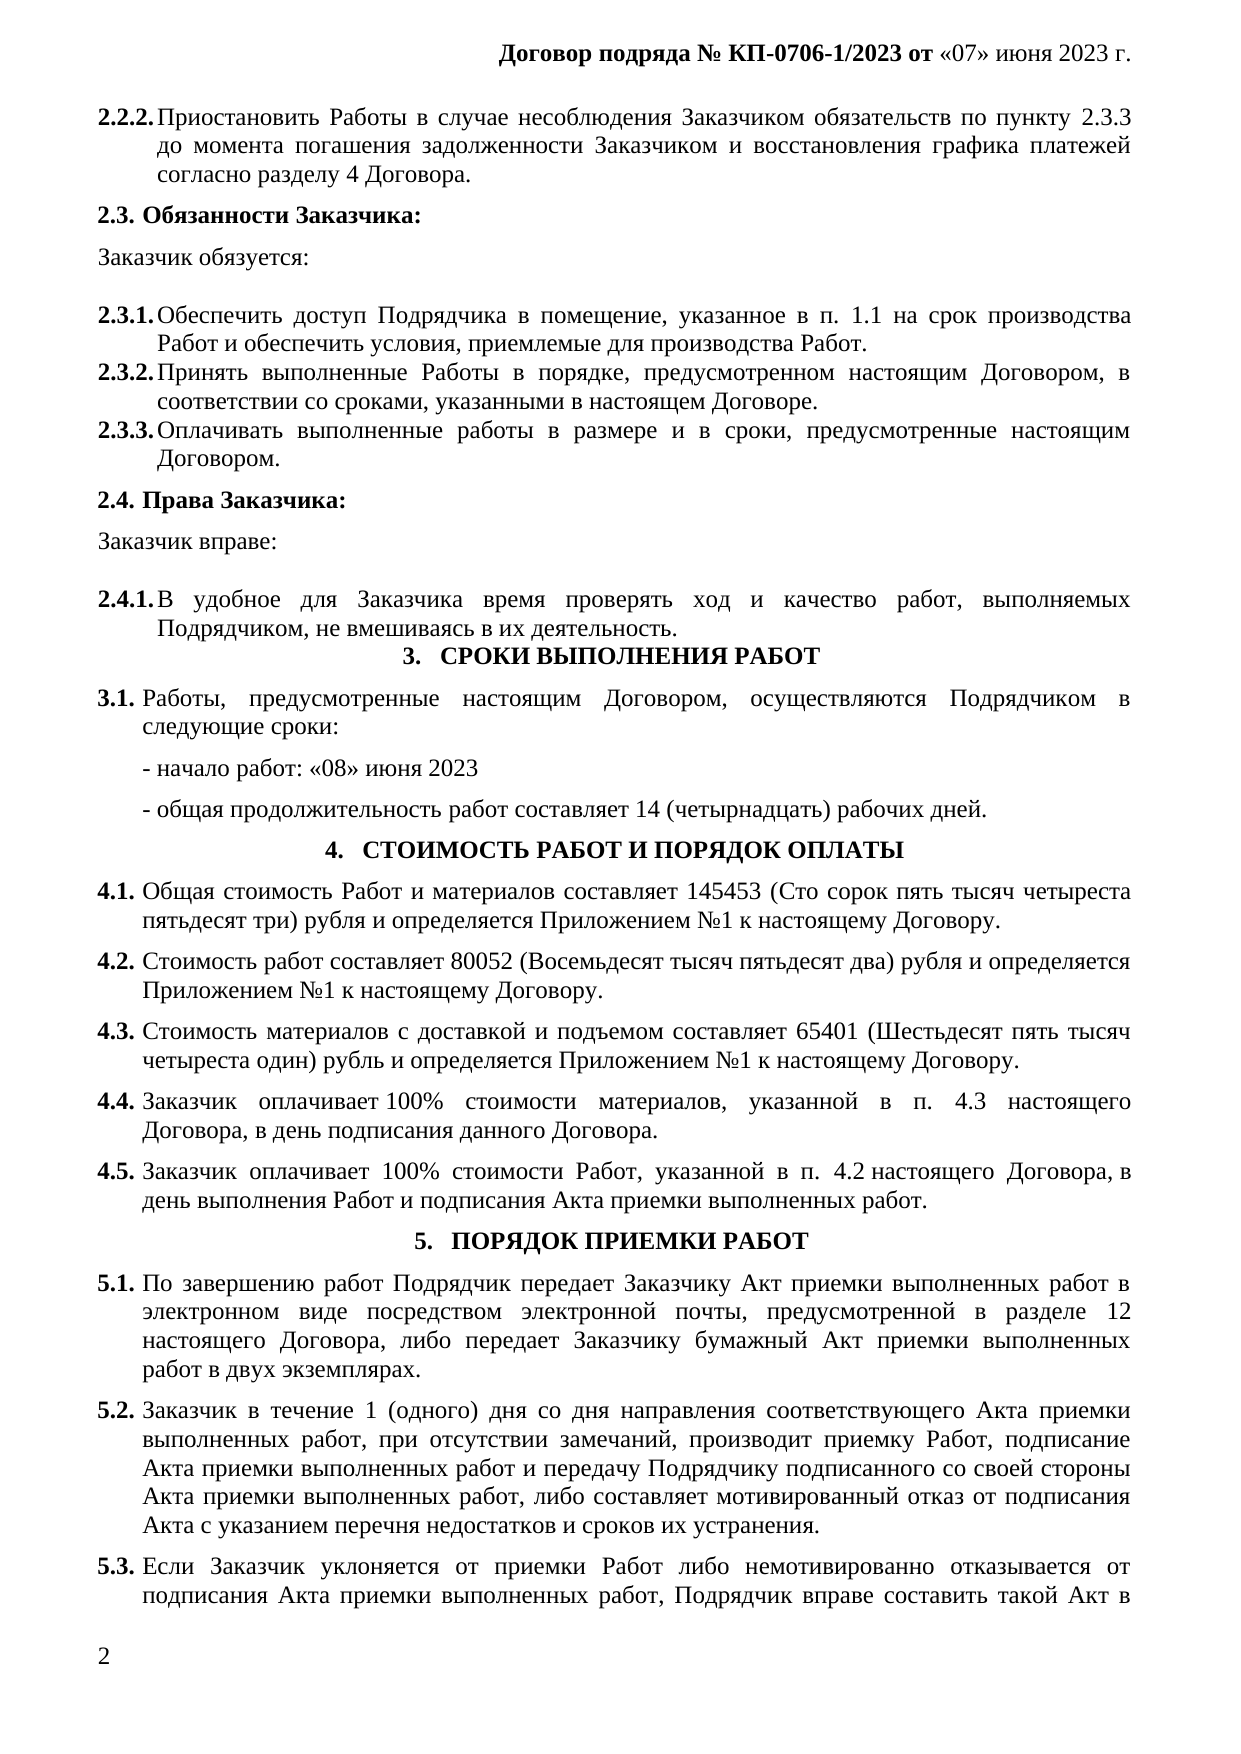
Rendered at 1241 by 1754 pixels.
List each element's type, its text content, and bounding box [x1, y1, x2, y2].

text Заказчик вправе: [98, 526, 1131, 555]
list Заказчик оплачивает 100% стоимости Работ, указанной в п. 4.2. настоящего Договора, в день выполнения Работ и подписания Акта приемки выполненных работ. [97, 1156, 1131, 1214]
list В удобное для Заказчика время проверять ход и качество работ, выполняемых Подрядчиком, не вмешиваясь в их деятельность. [98, 584, 1131, 641]
list Принять выполненные Работы в порядке, предусмотренном настоящим Договором, в соответствии со сроками, указанными в настоящем Договоре. [98, 357, 1131, 415]
list СРОКИ ВЫПОЛНЕНИЯ РАБОТ [98, 641, 1131, 670]
text - общая продолжительность работ составляет 14 (четырнадцать) рабочих дней. [142, 794, 1131, 823]
list Стоимость работ составляет 80052 (Восемьдесят тысяч пятьдесят два) рубля и определяется Приложением №1 к настоящему Договору. [97, 946, 1131, 1004]
text Заказчик обязуется: [98, 242, 1131, 271]
list СТОИМОСТЬ РАБОТ И ПОРЯДОК ОПЛАТЫ [98, 835, 1131, 864]
list Заказчик в течение 1 (одного) дня со дня направления соответствующего Акта приемки выполненных работ, при отсутствии замечаний, производит приемку Работ, подписание Акта приемки выполненных работ и передачу Подрядчику подписанного со своей стороны Акта приемки выполненных работ, либо составляет мотивированный отказ от подписания Акта с указанием перечня недостатков и сроков их устранения. [97, 1395, 1131, 1539]
text - начало работ: «08» июня 2023 [142, 753, 1131, 781]
list Права Заказчика: [97, 485, 1131, 513]
list Оплачивать выполненные работы в размере и в сроки, предусмотренные настоящим Договором. [98, 415, 1131, 472]
list ПОРЯДОК ПРИЕМКИ РАБОТ [98, 1226, 1131, 1255]
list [97, 1551, 1131, 1609]
list Приостановить Работы в случае несоблюдения Заказчиком обязательств по пункту 2.3.3. до момента погашения задолженности Заказчиком и восстановления графика платежей согласно разделу 4. Договора. [98, 102, 1131, 188]
list Работы, предусмотренные настоящим Договором, осуществляются Подрядчиком в следующие сроки: [97, 683, 1131, 740]
list Обеспечить доступ Подрядчика в помещение, указанное в п. 1.1. на срок производства Работ и обеспечить условия, приемлемые для производства Работ. [98, 300, 1131, 357]
list Заказчик оплачивает 100% стоимости материалов, указанной в п. 4.3. настоящего Договора, в день подписания данного Договора. [97, 1086, 1131, 1144]
list Стоимость материалов с доставкой и подъемом составляет 65401 (Шестьдесят пять тысяч четыреста один) рубль и определяется Приложением №1 к настоящему Договору. [97, 1016, 1131, 1074]
list Общая стоимость Работ и материалов составляет 145453 (Сто сорок пять тысяч четыреста пятьдесят три) рубля и определяется Приложением №1 к настоящему Договору. [97, 876, 1131, 934]
list Обязанности Заказчика: [97, 201, 1131, 229]
list По завершению работ Подрядчик передает Заказчику Акт приемки выполненных работ в электронном виде посредством электронной почты, предусмотренной в разделе 12 настоящего Договора, либо передает Заказчику бумажный Акт приемки выполненных работ в двух экземплярах. [97, 1268, 1131, 1383]
